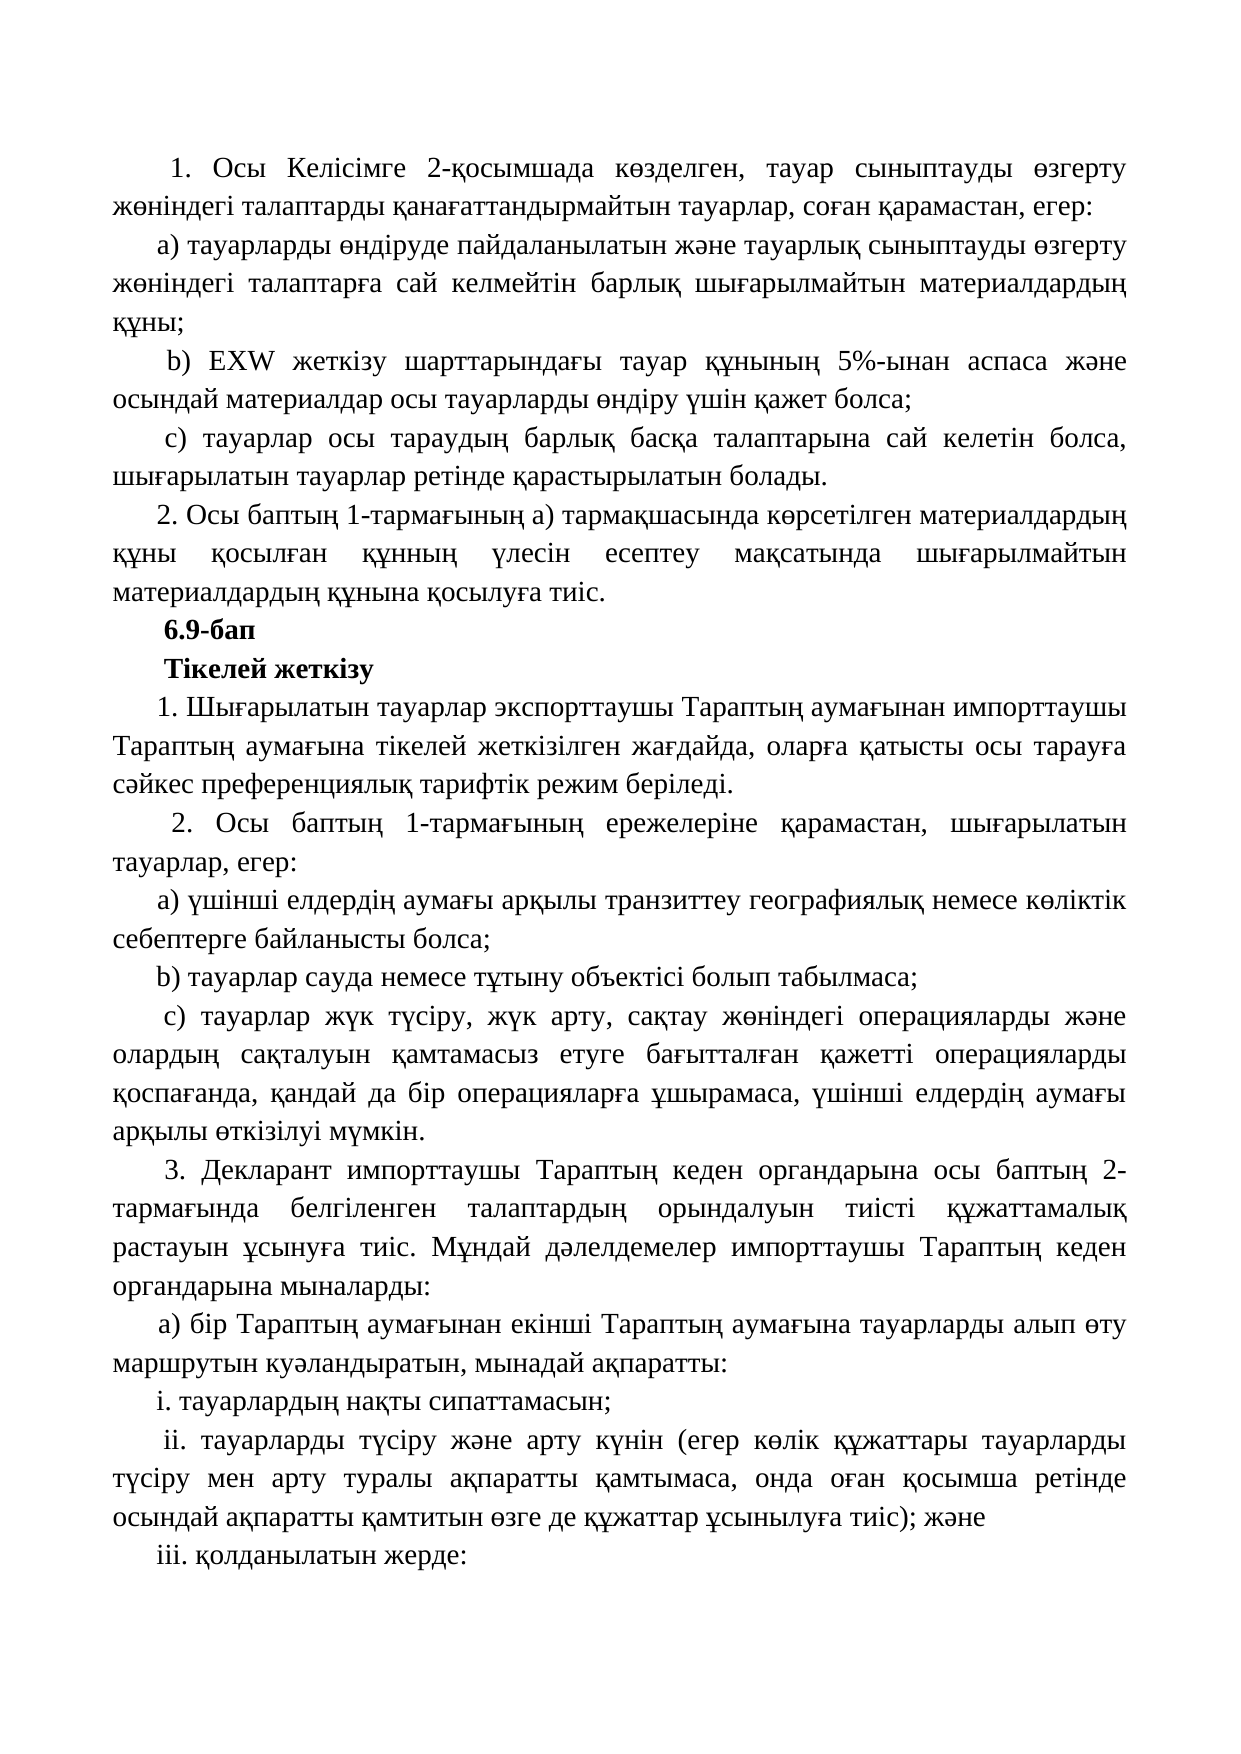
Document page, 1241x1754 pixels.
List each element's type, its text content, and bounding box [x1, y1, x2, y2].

text ii. тауарларды түсіру және арту күнін (егер көлік құжаттары тауарларды түсіру мен арту туралы ақпаратты қамтымаса, онда оған қосымша ретінде осындай ақпаратты қамтитын өзге де құжаттар ұсынылуға тиіс); және [112, 1422, 1128, 1532]
text 1. Осы Келісімге 2-қосымшада көзделген, тауар сыныптауды өзгерту жөніндегі талаптарды қанағаттандырмайтын тауарлар, соған қарамастан, егер: [112, 150, 1128, 222]
text c) тауарлар жүк түсіру, жүк арту, сақтау жөніндегі операцияларды және олардың сақталуын қамтамасыз етуге бағытталған қажетті операцияларды қоспағанда, қандай да бір операцияларға ұшырамаса, үшінші елдердің аумағы арқылы өткізілуі мүмкін. [112, 998, 1128, 1147]
text 6.9-бап [112, 612, 1128, 646]
text b) тауарлар сауда немесе тұтыну объектісі болып табылмаса; [112, 959, 1128, 993]
text 2. Осы баптың 1-тармағының ережелеріне қарамастан, шығарылатын тауарлар, егер: [112, 805, 1128, 877]
text 1. Шығарылатын тауарлар экспорттаушы Тараптың аумағынан импорттаушы Тараптың аумағына тікелей жеткізілген жағдайда, оларға қатысты осы тарауға сәйкес преференциялық тарифтік режим беріледі. [112, 689, 1128, 800]
text a) үшінші елдердің аумағы арқылы транзиттеу географиялық немесе көліктік себептерге байланысты болса; [112, 882, 1128, 954]
text 2. Осы баптың 1-тармағының а) тармақшасында көрсетілген материалдардың құны қосылған құнның үлесін есептеу мақсатында шығарылмайтын материалдардың құнына қосылуға тиіс. [112, 497, 1128, 607]
text c) тауарлар осы тараудың барлық басқа талаптарына сай келетін болса, шығарылатын тауарлар ретінде қарастырылатын болады. [112, 420, 1128, 492]
text 3. Декларант импорттаушы Тараптың кеден органдарына осы баптың 2-тармағында белгіленген талаптардың орындалуын тиісті құжаттамалық растауын ұсынуға тиіс. Мұндай дәлелдемелер импорттаушы Тараптың кеден органдарына мыналарды: [112, 1152, 1128, 1301]
text а) бір Тараптың аумағынан екінші Тараптың аумағына тауарларды алып өту маршрутын куәландыратын, мынадай ақпаратты: [112, 1306, 1128, 1378]
text b) EXW жеткізу шарттарындағы тауар құнының 5%-ынан аспаса және осындай материалдар осы тауарларды өндіру үшін қажет болса; [112, 343, 1128, 415]
text Тікелей жеткізу [112, 651, 1128, 684]
text a) тауарларды өндіруде пайдаланылатын және тауарлық сыныптауды өзгерту жөніндегі талаптарға сай келмейтін барлық шығарылмайтын материалдардың құны; [112, 227, 1128, 338]
text i. тауарлардың нақты сипаттамасын; [112, 1383, 1128, 1417]
text iii. қолданылатын жерде: [112, 1537, 1128, 1571]
